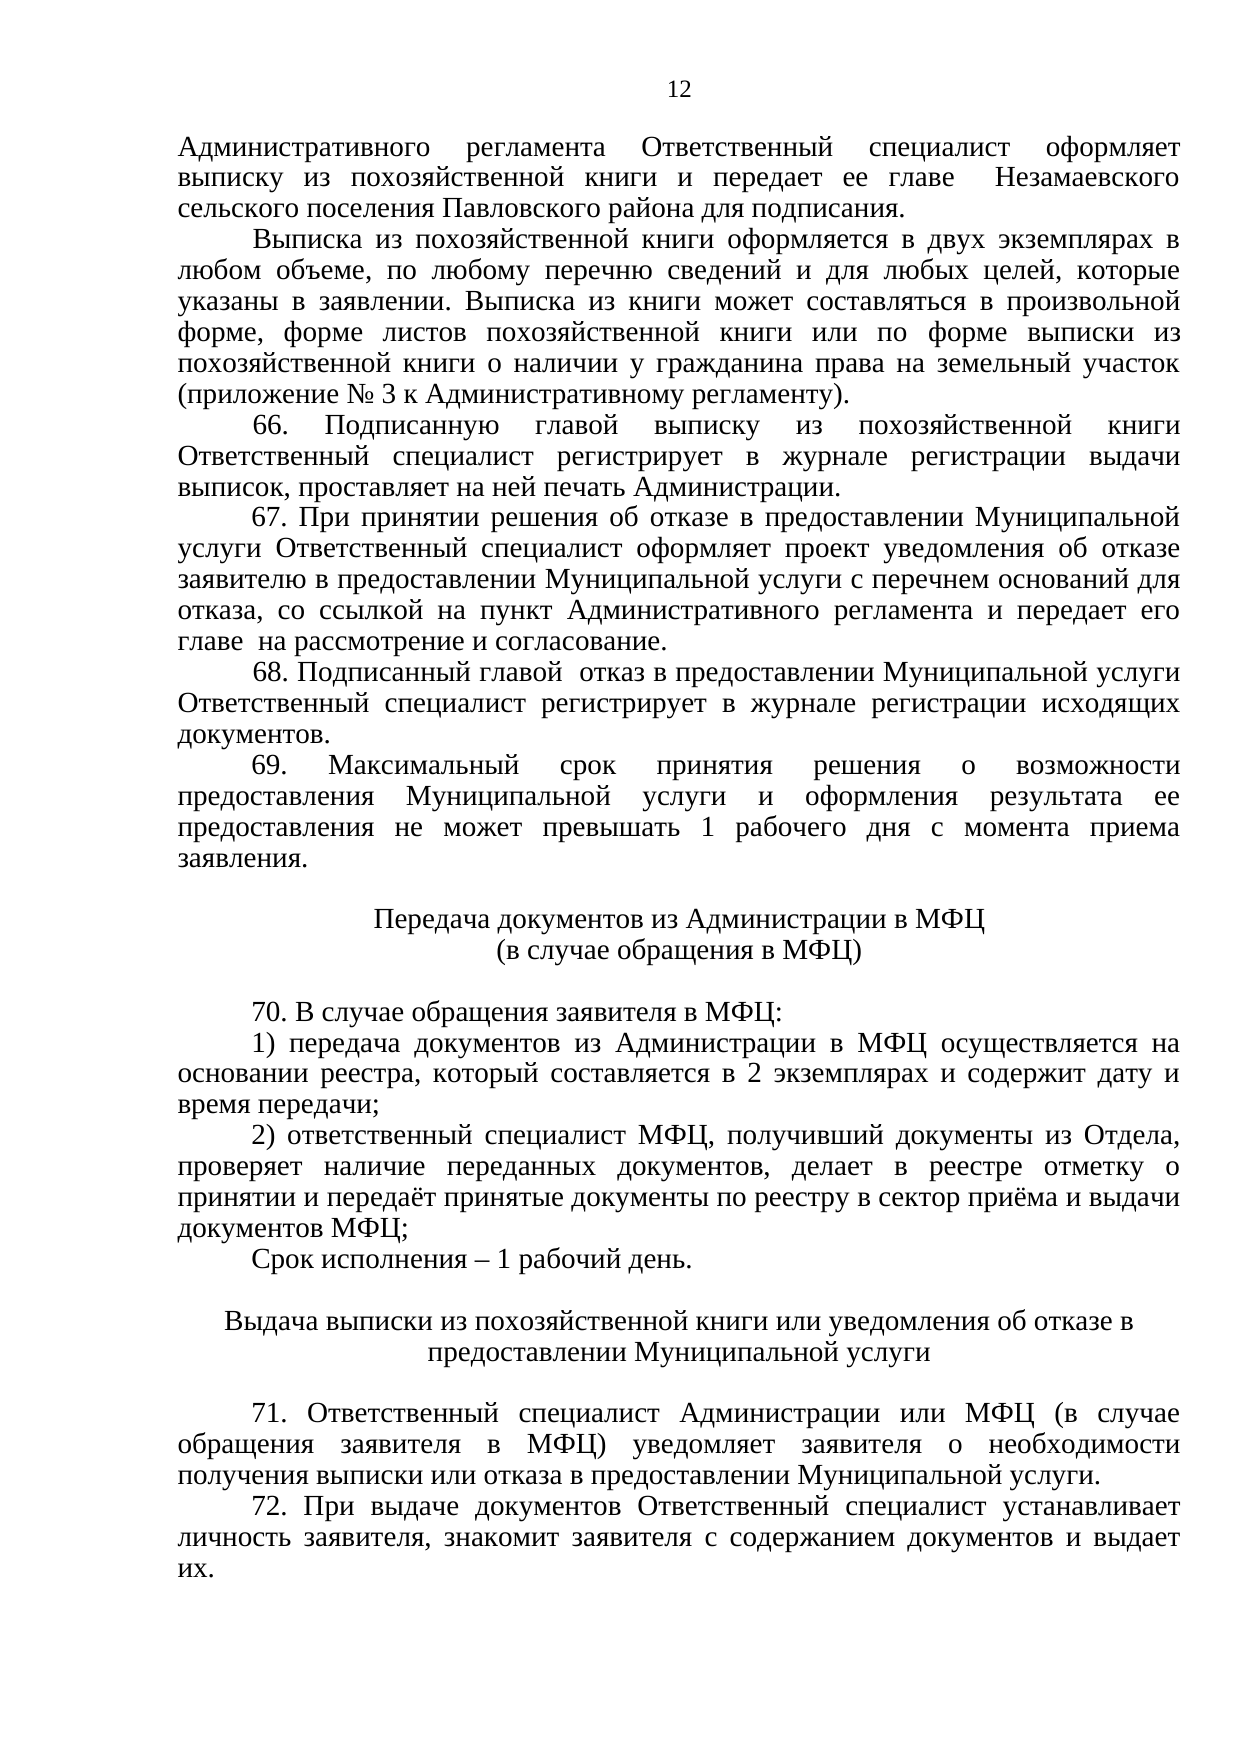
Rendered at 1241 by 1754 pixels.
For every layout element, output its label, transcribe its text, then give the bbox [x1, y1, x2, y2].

text 68. Подписанный главой отказ в предоставлении Муниципальной услуги Ответственный специалист регистрирует в журнале регистрации исходящих документов. [177, 657, 1181, 749]
text Передача документов из Администрации в МФЦ [177, 904, 1181, 935]
text 71. Ответственный специалист Администрации или МФЦ (в случае обращения заявителя в МФЦ) уведомляет заявителя о необходимости получения выписки или отказа в предоставлении Муниципальной услуги. [177, 1398, 1181, 1491]
text 2) ответственный специалист МФЦ, получивший документы из Отдела, проверяет наличие переданных документов, делает в реестре отметку о принятии и передаёт принятые документы по реестру в сектор приёма и выдачи документов МФЦ; [177, 1120, 1181, 1244]
text Выписка из похозяйственной книги оформляется в двух экземплярах в любом объеме, по любому перечню сведений и для любых целей, которые указаны в заявлении. Выписка из книги может составляться в произвольной форме, форме листов похозяйственной книги или по форме выписки из похозяйственной книги о наличии у гражданина права на земельный участок (приложение № 3 к Административному регламенту). [177, 224, 1181, 409]
text Выдача выписки из похозяйственной книги или уведомления об отказе в предоставлении Муниципальной услуги [177, 1305, 1181, 1367]
text (в случае обращения в МФЦ) [177, 935, 1181, 966]
text 72. При выдаче документов Ответственный специалист устанавливает личность заявителя, знакомит заявителя с содержанием документов и выдает их. [177, 1491, 1181, 1583]
text Срок исполнения – 1 рабочий день. [177, 1244, 1181, 1274]
text 67. При принятии решения об отказе в предоставлении Муниципальной услуги Ответственный специалист оформляет проект уведомления об отказе заявителю в предоставлении Муниципальной услуги с перечнем оснований для отказа, со ссылкой на пункт Административного регламента и передает его главе на рассмотрение и согласование. [177, 502, 1181, 657]
text 1) передача документов из Администрации в МФЦ осуществляется на основании реестра, который составляется в 2 экземплярах и содержит дату и время передачи; [177, 1027, 1181, 1120]
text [177, 131, 1181, 224]
text 70. В случае обращения заявителя в МФЦ: [177, 997, 1181, 1027]
text 66. Подписанную главой выписку из похозяйственной книги Ответственный специалист регистрирует в журнале регистрации выдачи выписок, проставляет на ней печать Администрации. [177, 409, 1181, 502]
text 69. Максимальный срок принятия решения о возможности предоставления Муниципальной услуги и оформления результата ее предоставления не может превышать 1 рабочего дня с момента приема заявления. [177, 749, 1181, 873]
